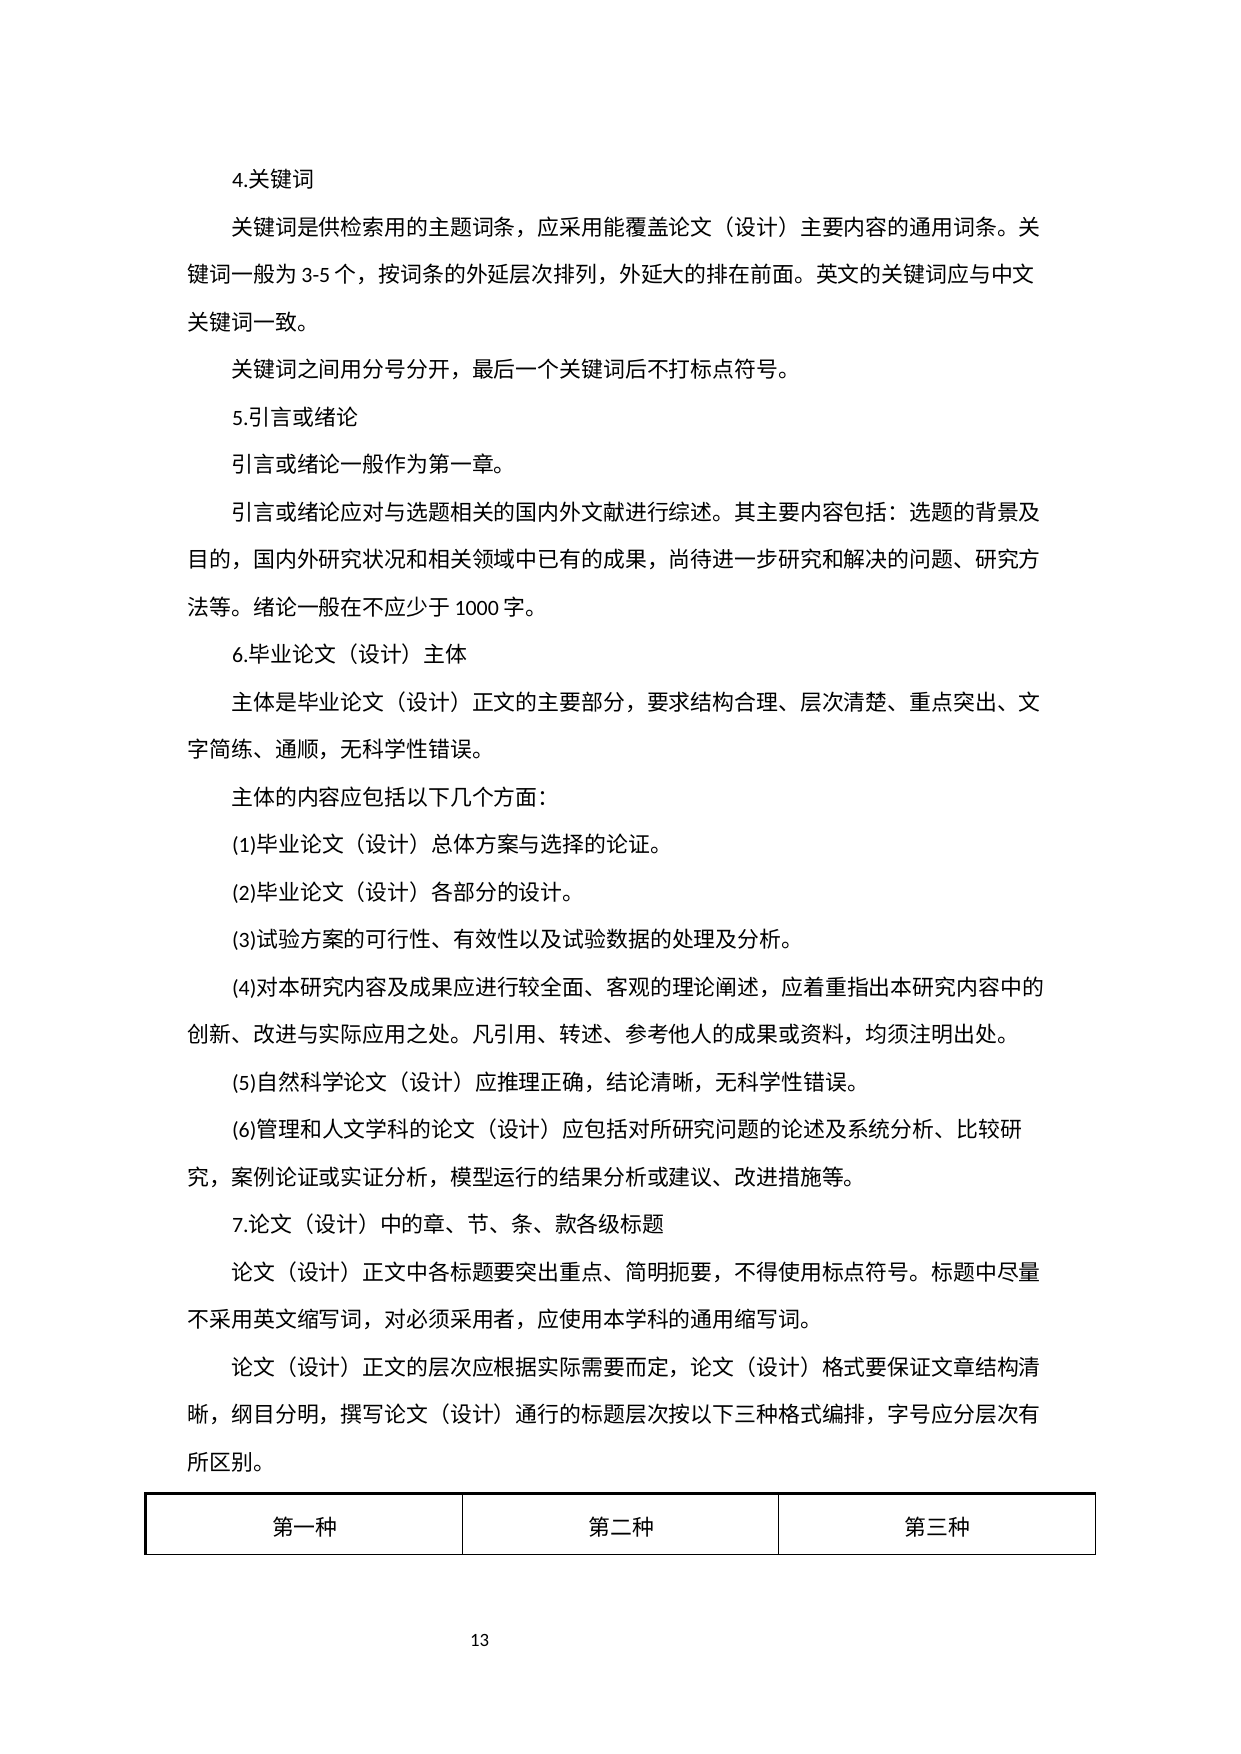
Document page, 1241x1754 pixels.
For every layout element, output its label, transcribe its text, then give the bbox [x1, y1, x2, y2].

text 关键词之间用分号分开，最后一个关键词后不打标点符号。 [187, 352, 1053, 384]
list 管理和人文学科的论文（设计）应包括对所研究问题的论述及系统分析、比较研究，案例论证或实证分析，模型运行的结果分析或建议、改进措施等。 [187, 1112, 1053, 1191]
text 论文（设计）正文中各标题要突出重点、简明扼要，不得使用标点符号。标题中尽量不采用英文缩写词，对必须采用者，应使用本学科的通用缩写词。 [187, 1254, 1053, 1334]
list 引言或绪论 [187, 399, 1053, 431]
list 关键词 [187, 162, 1053, 194]
text 主体是毕业论文（设计）正文的主要部分，要求结构合理、层次清楚、重点突出、文字简练、通顺，无科学性错误。 [187, 684, 1053, 764]
list 试验方案的可行性、有效性以及试验数据的处理及分析。 [187, 922, 1053, 954]
list 毕业论文（设计）主体 [187, 637, 1053, 669]
table_header 第一种 [147, 1495, 462, 1554]
text 引言或绪论一般作为第一章。 [187, 447, 1053, 479]
list 毕业论文（设计）总体方案与选择的论证。 [187, 827, 1053, 859]
text 关键词是供检索用的主题词条，应采用能覆盖论文（设计）主要内容的通用词条。关键词一般为3-5个，按词条的外延层次排列，外延大的排在前面。英文的关键词应与中文关键词一致。 [187, 209, 1053, 336]
text 引言或绪论应对与选题相关的国内外文献进行综述。其主要内容包括：选题的背景及目的，国内外研究状况和相关领域中已有的成果，尚待进一步研究和解决的问题、研究方法等。绪论一般在不应少于1000字。 [187, 494, 1053, 621]
list 对本研究内容及成果应进行较全面、客观的理论阐述，应着重指出本研究内容中的创新、改进与实际应用之处。凡引用、转述、参考他人的成果或资料，均须注明出处。 [187, 969, 1053, 1049]
text 主体的内容应包括以下几个方面： [187, 779, 1053, 811]
list 自然科学论文（设计）应推理正确，结论清晰，无科学性错误。 [187, 1064, 1053, 1096]
list 论文（设计）中的章、节、条、款各级标题 [187, 1207, 1053, 1239]
table_header 第二种 [463, 1495, 778, 1554]
table_header 第三种 [779, 1495, 1095, 1554]
text 论文（设计）正文的层次应根据实际需要而定，论文（设计）格式要保证文章结构清晰，纲目分明，撰写论文（设计）通行的标题层次按以下三种格式编排，字号应分层次有所区别。 [187, 1349, 1053, 1476]
list 毕业论文（设计）各部分的设计。 [187, 874, 1053, 906]
